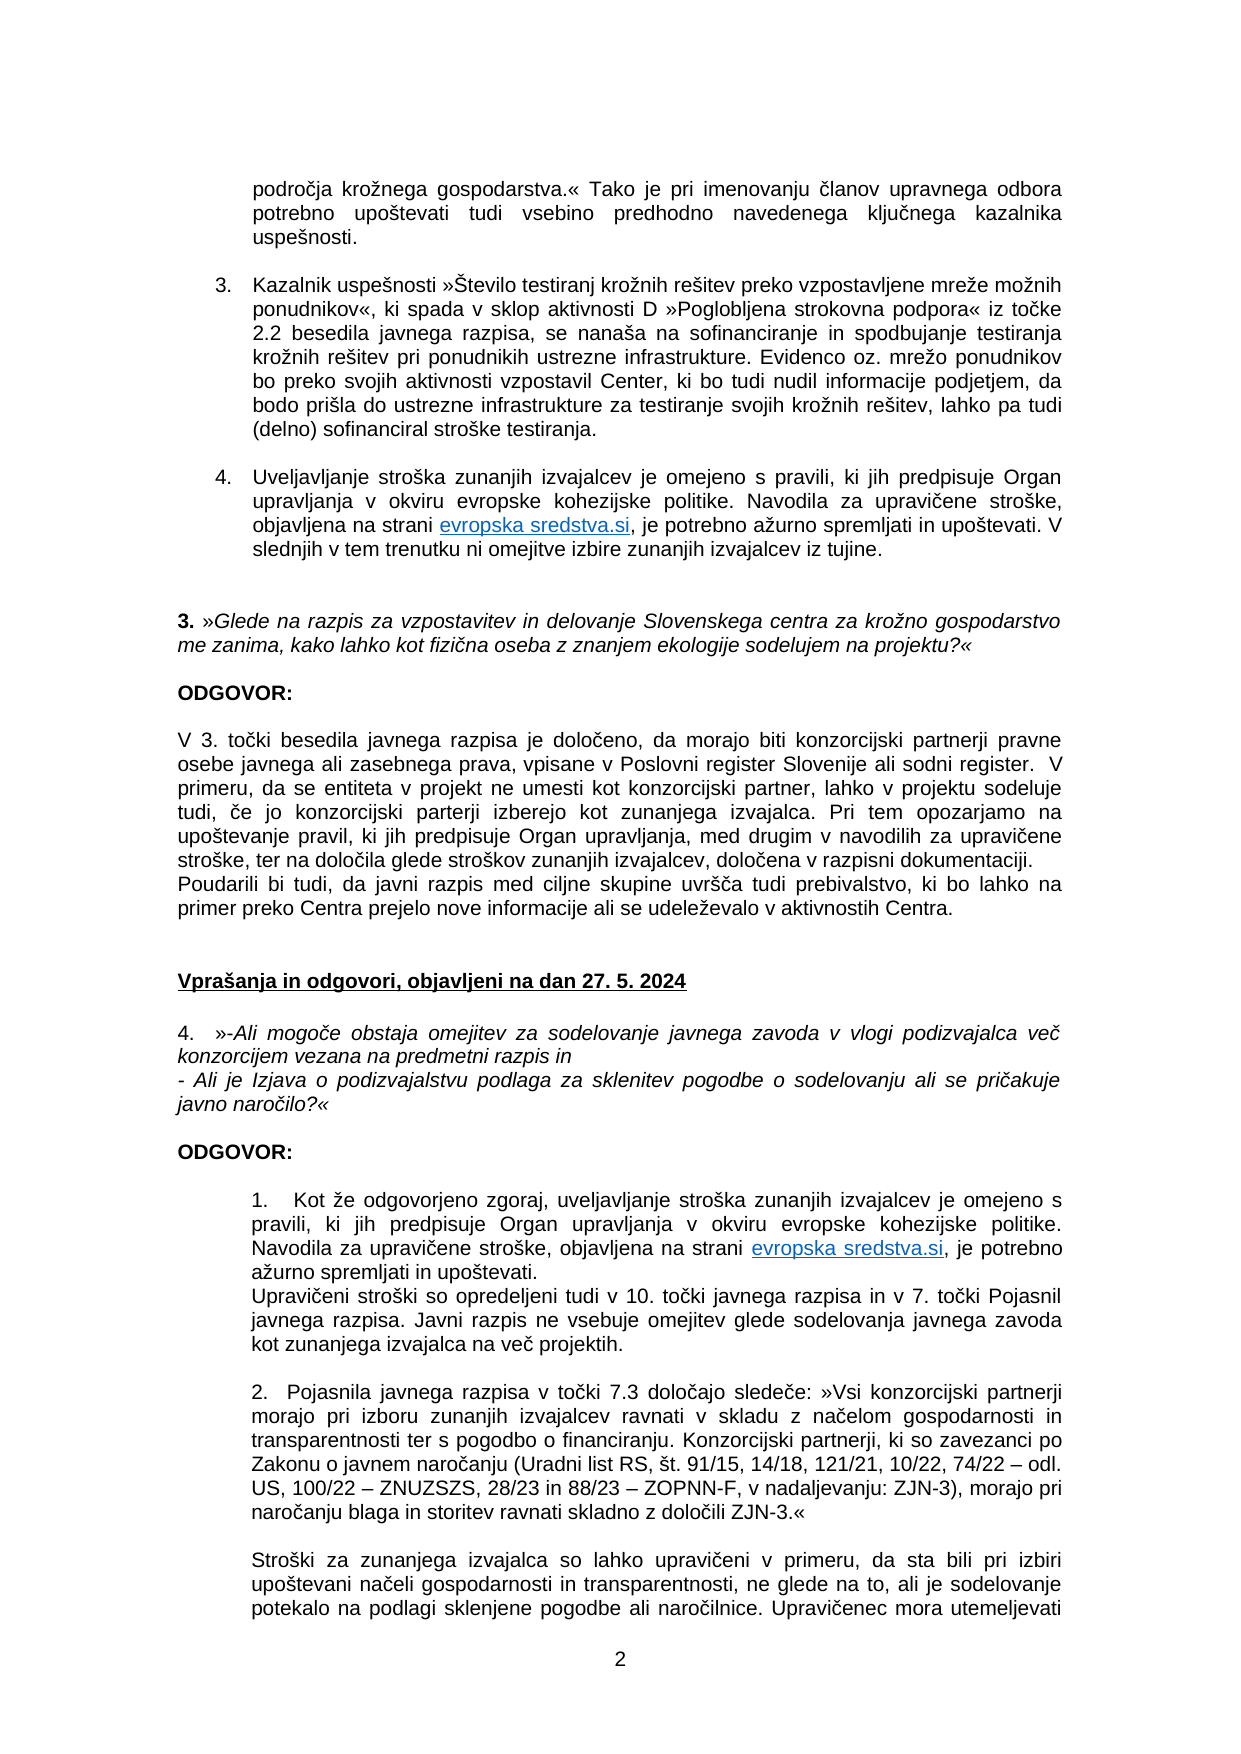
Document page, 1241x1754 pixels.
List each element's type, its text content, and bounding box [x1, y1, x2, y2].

text - Ali je Izjava o podizvajalstvu podlaga za sklenitev pogodbe o sodelovanju ali se pričakuje javno naročilo?« [177, 1068, 1063, 1116]
text Upravičeni stroški so opredeljeni tudi v 10. točki javnega razpisa in v 7. točki Pojasnil javnega razpisa. Javni razpis ne vsebuje omejitev glede sodelovanja javnega zavoda kot zunanjega izvajalca na več projektih. [251, 1284, 1063, 1356]
list Kazalnik uspešnosti »Število testiranj krožnih rešitev preko vzpostavljene mreže možnih ponudnikov«, ki spada v sklop aktivnosti D »Poglobljena strokovna podpora« iz točke 2.2 besedila javnega razpisa, se nanaša na sofinanciranje in spodbujanje testiranja krožnih rešitev pri ponudnikih ustrezne infrastrukture. Evidenco oz. mrežo ponudnikov bo preko svojih aktivnosti vzpostavil Center, ki bo tudi nudil informacije podjetjem, da bodo prišla do ustrezne infrastrukture za testiranje svojih krožnih rešitev, lahko pa tudi (delno) sofinanciral stroške testiranja. [215, 273, 1063, 441]
text 3. »Glede na razpis za vzpostavitev in delovanje Slovenskega centra za krožno gospodarstvo me zanima, kako lahko kot fizična oseba z znanjem ekologije sodelujem na projektu?« [177, 608, 1063, 656]
text 2. Pojasnila javnega razpisa v točki 7.3 določajo sledeče: »Vsi konzorcijski partnerji morajo pri izboru zunanjih izvajalcev ravnati v skladu z načelom gospodarnosti in transparentnosti ter s pogodbo o financiranju. Konzorcijski partnerji, ki so zavezanci po Zakonu o javnem naročanju (Uradni list RS, št. 91/15, 14/18, 121/21, 10/22, 74/22 – odl. US, 100/22 – ZNUZSZS, 28/23 in 88/23 – ZOPNN-F, v nadaljevanju: ZJN-3), morajo pri naročanju blaga in storitev ravnati skladno z določili ZJN-3.« [251, 1380, 1063, 1523]
list Uveljavljanje stroška zunanjih izvajalcev je omejeno s pravili, ki jih predpisuje Organ upravljanja v okviru evropske kohezijske politike. Navodila za upravičene stroške, objavljena na strani evropska sredstva.si, je potrebno ažurno spremljati in upoštevati. V slednjih v tem trenutku ni omejitve izbire zunanjih izvajalcev iz tujine. [215, 465, 1063, 561]
text V 3. točki besedila javnega razpisa je določeno, da morajo biti konzorcijski partnerji pravne osebe javnega ali zasebnega prava, vpisane v Poslovni register Slovenije ali sodni register. V primeru, da se entiteta v projekt ne umesti kot konzorcijski partner, lahko v projektu sodeluje tudi, če jo konzorcijski parterji izberejo kot zunanjega izvajalca. Pri tem opozarjamo na upoštevanje pravil, ki jih predpisuje Organ upravljanja, med drugim v navodilih za upravičene stroške, ter na določila glede stroškov zunanjih izvajalcev, določena v razpisni dokumentaciji. [177, 728, 1063, 872]
text Poudarili bi tudi, da javni razpis med ciljne skupine uvršča tudi prebivalstvo, ki bo lahko na primer preko Centra prejelo nove informacije ali se udeleževalo v aktivnostih Centra. [177, 872, 1063, 920]
text ODGOVOR: [177, 1140, 1063, 1164]
text ODGOVOR: [177, 680, 1063, 704]
text 4. »-Ali mogoče obstaja omejitev za sodelovanje javnega zavoda v vlogi podizvajalca več konzorcijem vezana na predmetni razpis in [177, 1020, 1063, 1068]
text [251, 1547, 1063, 1619]
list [215, 177, 1063, 249]
text 1. Kot že odgovorjeno zgoraj, uveljavljanje stroška zunanjih izvajalcev je omejeno s pravili, ki jih predpisuje Organ upravljanja v okviru evropske kohezijske politike. Navodila za upravičene stroške, objavljena na strani evropska sredstva.si, je potrebno ažurno spremljati in upoštevati. [251, 1188, 1063, 1284]
subtitle Vprašanja in odgovori, objavljeni na dan 27. 5. 2024 [177, 969, 1063, 993]
